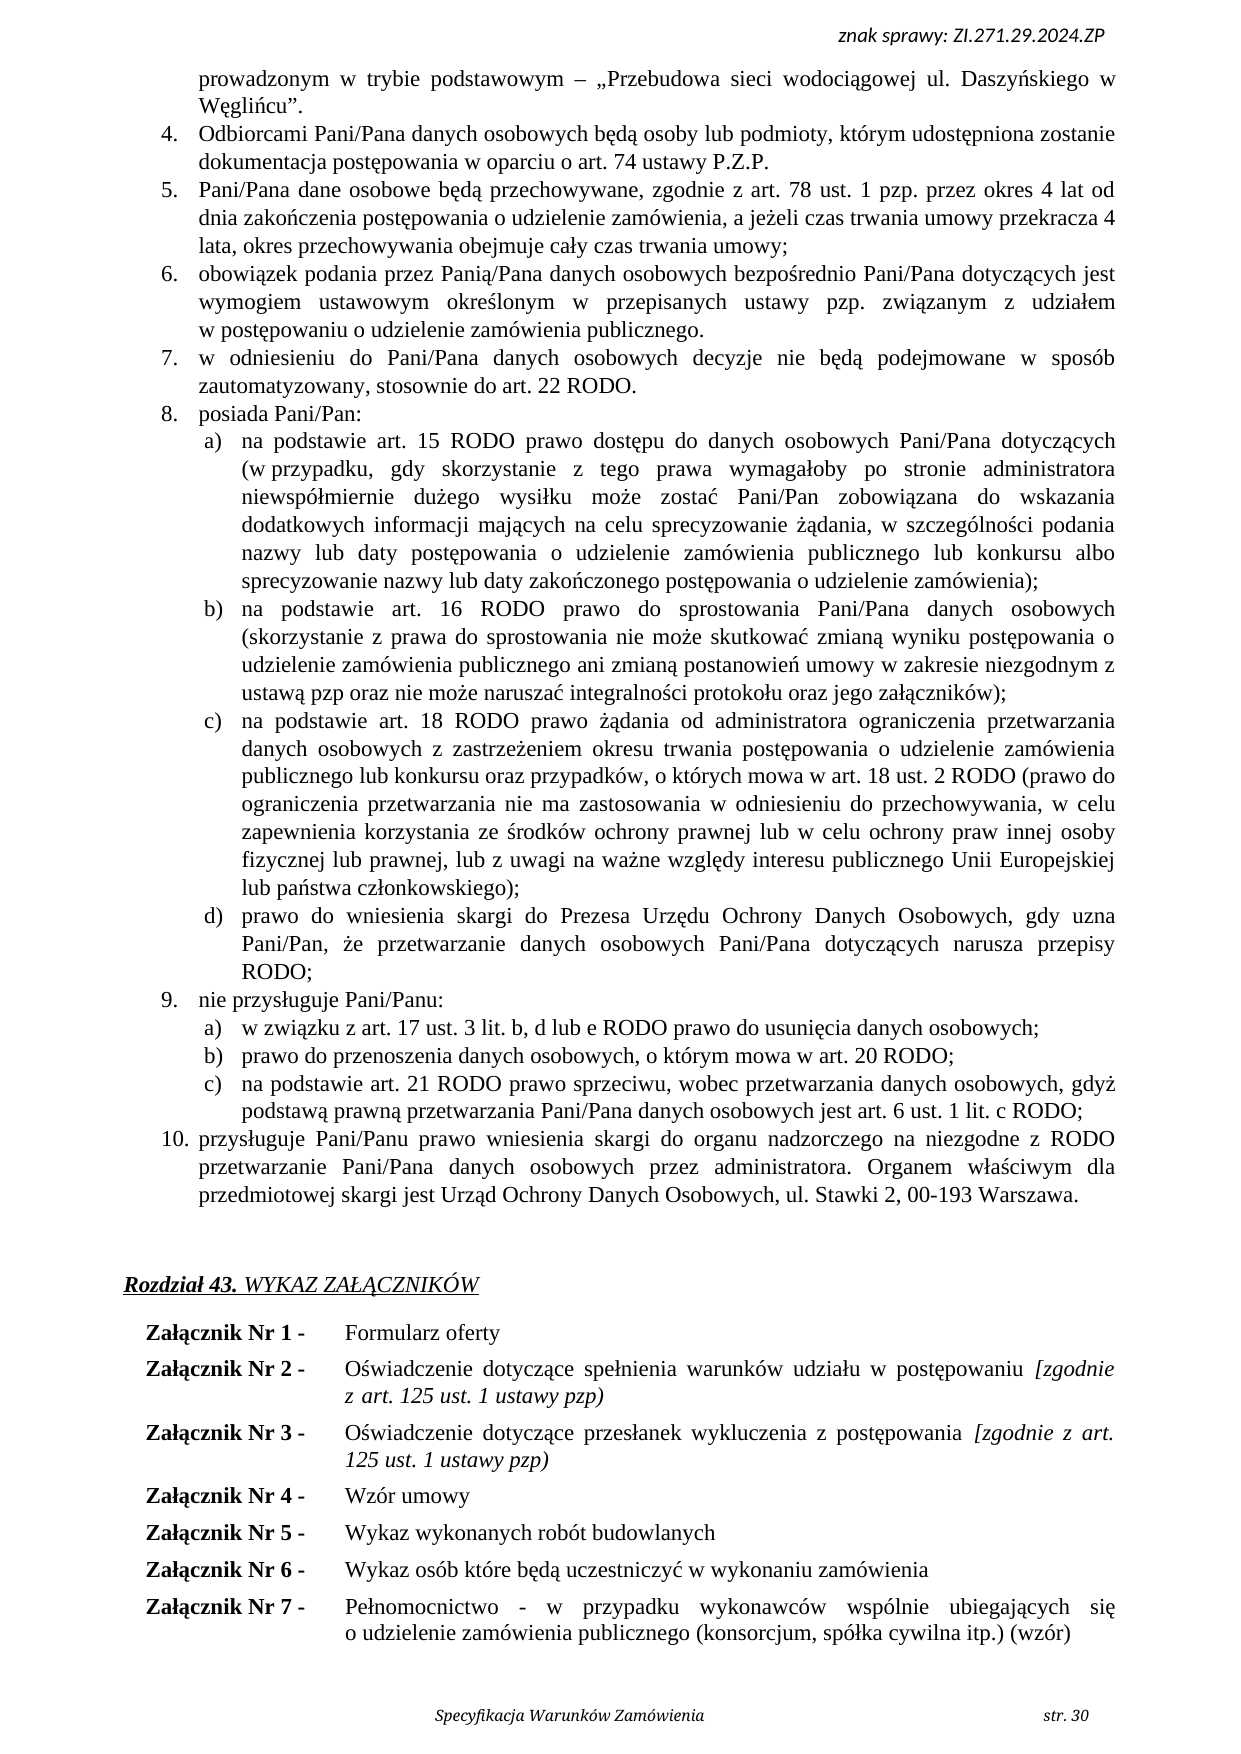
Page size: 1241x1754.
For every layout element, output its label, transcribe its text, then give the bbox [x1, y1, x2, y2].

list nie przysługuje Pani/Panu: [161, 986, 1117, 1012]
text Załącznik Nr 5 - Wykaz wykonanych robót budowlanych [145, 1519, 1117, 1546]
list na podstawie art. 15 RODO prawo dostępu do danych osobowych Pani/Pana dotyczących (w przypadku, gdy skorzystanie z tego prawa wymagałoby po stronie administratora niewspółmiernie dużego wysiłku może zostać Pani/Pan zobowiązana do wskazania dodatkowych informacji mających na celu sprecyzowanie żądania, w szczególności podania nazwy lub daty postępowania o udzielenie zamówienia publicznego lub konkursu albo sprecyzowanie nazwy lub daty zakończonego postępowania o udzielenie zamówienia); [204, 428, 1117, 593]
list w odniesieniu do Pani/Pana danych osobowych decyzje nie będą podejmowane w sposób zautomatyzowany, stosownie do art. 22 RODO. [161, 344, 1117, 398]
list w związku z art. 17 ust. 3 lit. b, d lub e RODO prawo do usunięcia danych osobowych; [204, 1014, 1117, 1040]
list Odbiorcami Pani/Pana danych osobowych będą osoby lub podmioty, którym udostępniona zostanie dokumentacja postępowania w oparciu o art. 74 ustawy P.Z.P. [161, 121, 1117, 175]
text Załącznik Nr 1 - Formularz oferty [145, 1319, 1117, 1346]
list prawo do wniesienia skargi do Prezesa Urzędu Ochrony Danych Osobowych, gdy uzna Pani/Pan, że przetwarzanie danych osobowych Pani/Pana dotyczących narusza przepisy RODO; [204, 902, 1117, 984]
text Załącznik Nr 2 - Oświadczenie dotyczące spełnienia warunków udziału w postępowaniu [zgodnie z art. 125 ust. 1 ustawy pzp) [145, 1356, 1117, 1409]
text Załącznik Nr 6 - Wykaz osób które będą uczestniczyć w wykonaniu zamówienia [145, 1556, 1117, 1583]
text Załącznik Nr 4 - Wzór umowy [145, 1482, 1117, 1509]
text Załącznik Nr 3 - Oświadczenie dotyczące przesłanek wykluczenia z postępowania [zgodnie z art. 125 ust. 1 ustawy pzp) [145, 1419, 1117, 1472]
list prawo do przenoszenia danych osobowych, o którym mowa w art. 20 RODO; [204, 1042, 1117, 1068]
text Rozdział 43. WYKAZ ZAŁĄCZNIKÓW [123, 1272, 1117, 1297]
list obowiązek podania przez Panią/Pana danych osobowych bezpośrednio Pani/Pana dotyczących jest wymogiem ustawowym określonym w przepisanych ustawy pzp. związanym z udziałem w postępowaniu o udzielenie zamówienia publicznego. [161, 260, 1117, 342]
list na podstawie art. 21 RODO prawo sprzeciwu, wobec przetwarzania danych osobowych, gdyż podstawą prawną przetwarzania Pani/Pana danych osobowych jest art. 6 ust. 1 lit. c RODO; [204, 1070, 1117, 1124]
list przysługuje Pani/Panu prawo wniesienia skargi do organu nadzorczego na niezgodne z RODO przetwarzanie Pani/Pana danych osobowych przez administratora. Organem właściwym dla przedmiotowej skargi jest Urząd Ochrony Danych Osobowych, ul. Stawki 2, 00-193 Warszawa. [161, 1126, 1117, 1208]
list posiada Pani/Pan: [161, 400, 1117, 426]
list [161, 65, 1117, 119]
list na podstawie art. 18 RODO prawo żądania od administratora ograniczenia przetwarzania danych osobowych z zastrzeżeniem okresu trwania postępowania o udzielenie zamówienia publicznego lub konkursu oraz przypadków, o których mowa w art. 18 ust. 2 RODO (prawo do ograniczenia przetwarzania nie ma zastosowania w odniesieniu do przechowywania, w celu zapewnienia korzystania ze środków ochrony prawnej lub w celu ochrony praw innej osoby fizycznej lub prawnej, lub z uwagi na ważne względy interesu publicznego Unii Europejskiej lub państwa członkowskiego); [204, 707, 1117, 901]
text Załącznik Nr 7 - Pełnomocnictwo - w przypadku wykonawców wspólnie ubiegających się o udzielenie zamówienia publicznego (konsorcjum, spółka cywilna itp.) (wzór) [145, 1593, 1117, 1646]
list na podstawie art. 16 RODO prawo do sprostowania Pani/Pana danych osobowych (skorzystanie z prawa do sprostowania nie może skutkować zmianą wyniku postępowania o udzielenie zamówienia publicznego ani zmianą postanowień umowy w zakresie niezgodnym z ustawą pzp oraz nie może naruszać integralności protokołu oraz jego załączników); [204, 595, 1117, 705]
list Pani/Pana dane osobowe będą przechowywane, zgodnie z art. 78 ust. 1 pzp. przez okres 4 lat od dnia zakończenia postępowania o udzielenie zamówienia, a jeżeli czas trwania umowy przekracza 4 lata, okres przechowywania obejmuje cały czas trwania umowy; [161, 176, 1117, 258]
